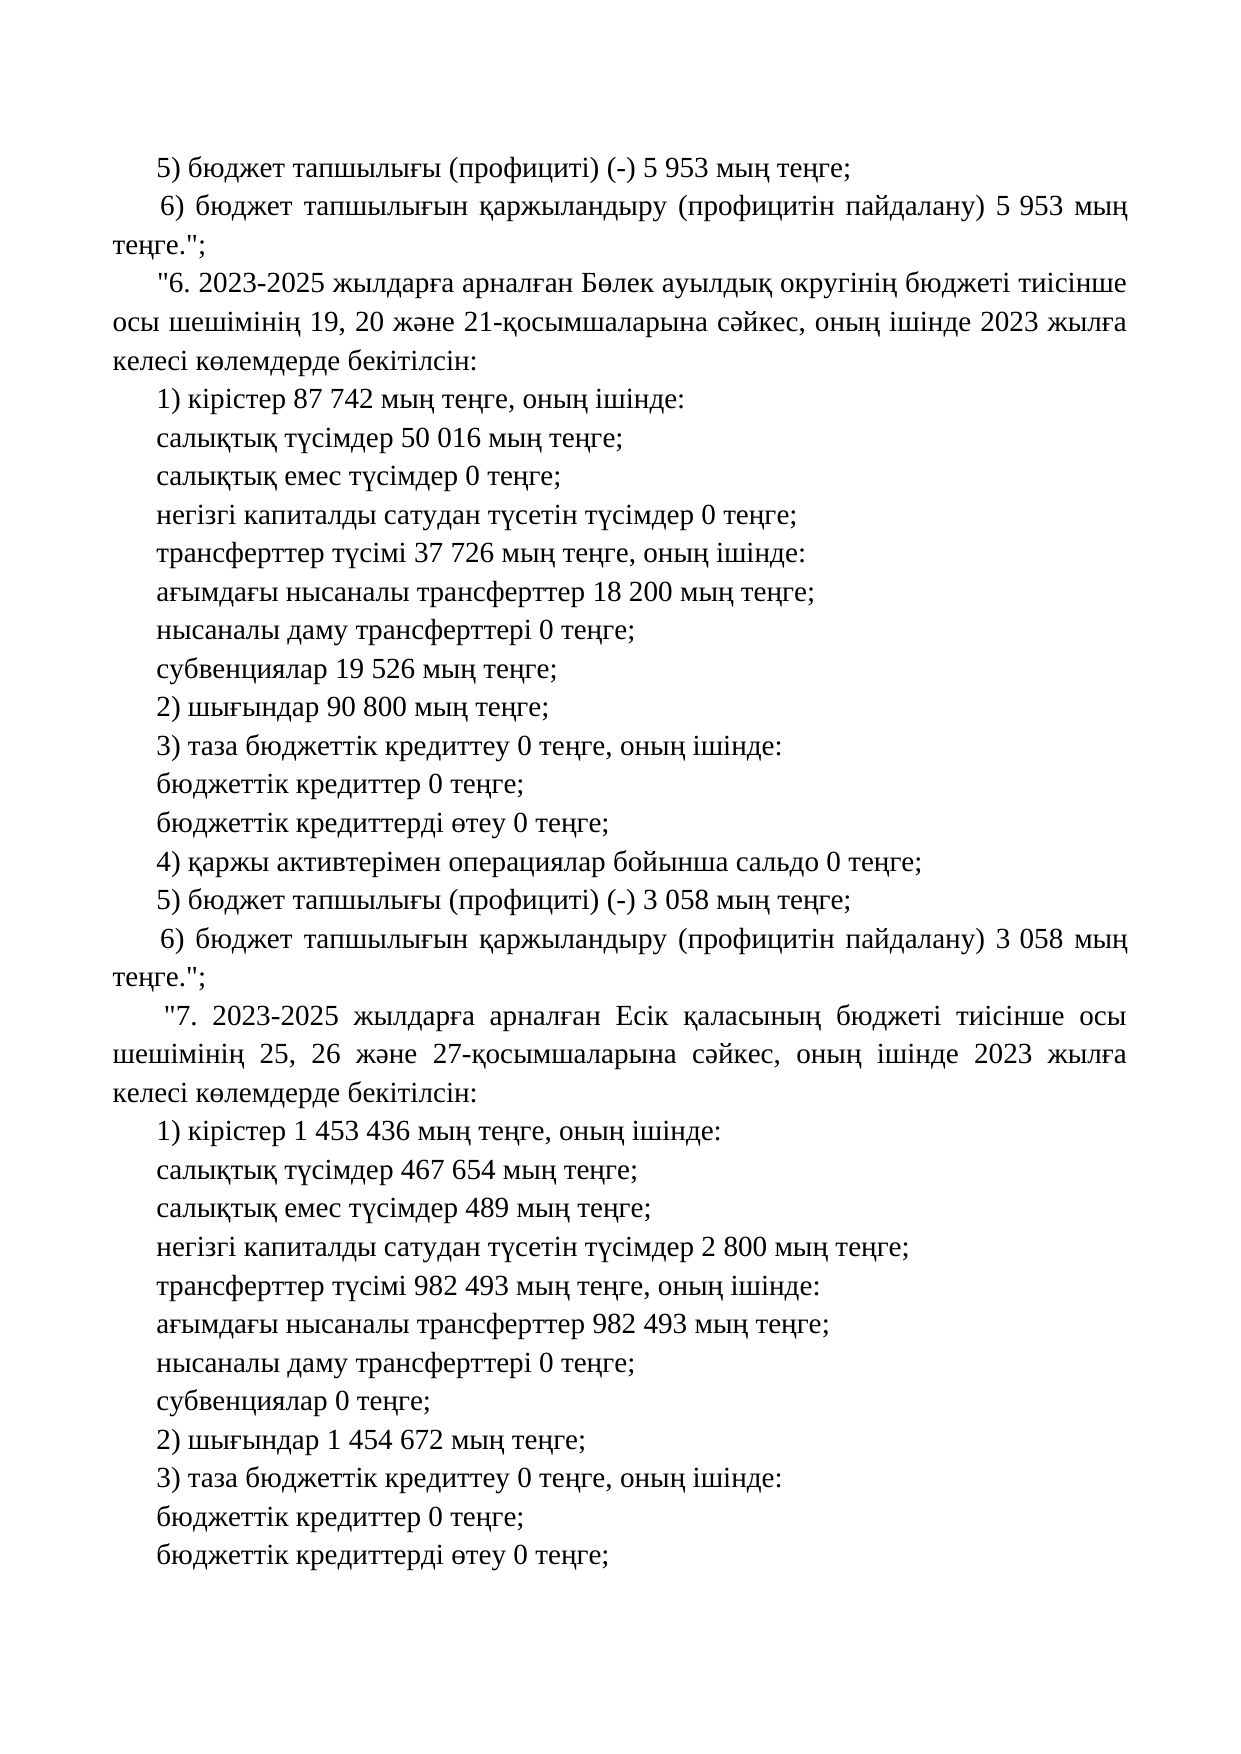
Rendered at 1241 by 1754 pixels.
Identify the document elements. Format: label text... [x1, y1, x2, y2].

text 6) бюджет тапшылығын қаржыландыру (профицитін пайдалану) 3 058 мың теңге."; [112, 921, 1128, 993]
text бюджеттік кредиттер 0 теңге; [112, 1499, 1128, 1532]
text негізгі капиталды сатудан түсетін түсімдер 0 теңге; [112, 497, 1128, 530]
text 5) бюджет тапшылығы (профициті) (-) 5 953 мың теңге; [112, 150, 1128, 183]
text салықтық түсімдер 50 016 мың теңге; [112, 420, 1128, 453]
text 5) бюджет тапшылығы (профициті) (-) 3 058 мың теңге; [112, 882, 1128, 916]
text бюджеттік кредиттерді өтеу 0 теңге; [112, 805, 1128, 839]
text 2) шығындар 90 800 мың теңге; [112, 689, 1128, 723]
text негізгі капиталды сатудан түсетін түсімдер 2 800 мың теңге; [112, 1229, 1128, 1263]
text субвенциялар 19 526 мың теңге; [112, 651, 1128, 684]
text "6. 2023-2025 жылдарға арналған Бөлек ауылдық округінің бюджеті тиісінше осы шешімінің 19, 20 және 21-қосымшаларына сәйкес, оның ішінде 2023 жылға келесі көлемдерде бекітілсін: [112, 266, 1128, 376]
text нысаналы даму трансферттері 0 теңге; [112, 1345, 1128, 1378]
text 1) кірістер 1 453 436 мың теңге, оның ішінде: [112, 1113, 1128, 1147]
text ағымдағы нысаналы трансферттер 982 493 мың теңге; [112, 1306, 1128, 1340]
text субвенциялар 0 теңге; [112, 1383, 1128, 1417]
text 3) таза бюджеттік кредиттеу 0 теңге, оның ішінде: [112, 728, 1128, 762]
text ағымдағы нысаналы трансферттер 18 200 мың теңге; [112, 574, 1128, 607]
text 6) бюджет тапшылығын қаржыландыру (профицитін пайдалану) 5 953 мың теңге."; [112, 188, 1128, 261]
text "7. 2023-2025 жылдарға арналған Есік қаласының бюджеті тиісінше осы шешімінің 25, 26 және 27-қосымшаларына сәйкес, оның ішінде 2023 жылға келесі көлемдерде бекітілсін: [112, 998, 1128, 1108]
text 3) таза бюджеттік кредиттеу 0 теңге, оның ішінде: [112, 1460, 1128, 1494]
text трансферттер түсімі 37 726 мың теңге, оның ішінде: [112, 535, 1128, 569]
text 4) қаржы активтерімен операциялар бойынша сальдо 0 теңге; [112, 844, 1128, 877]
text 2) шығындар 1 454 672 мың теңге; [112, 1422, 1128, 1455]
text бюджеттік кредиттерді өтеу 0 теңге; [112, 1537, 1128, 1571]
text салықтық емес түсімдер 0 теңге; [112, 458, 1128, 492]
text бюджеттік кредиттер 0 теңге; [112, 767, 1128, 800]
text нысаналы даму трансферттері 0 теңге; [112, 612, 1128, 646]
text трансферттер түсімі 982 493 мың теңге, оның ішінде: [112, 1268, 1128, 1301]
text салықтық түсімдер 467 654 мың теңге; [112, 1152, 1128, 1186]
text 1) кірістер 87 742 мың теңге, оның ішінде: [112, 381, 1128, 415]
text салықтық емес түсімдер 489 мың теңге; [112, 1191, 1128, 1224]
